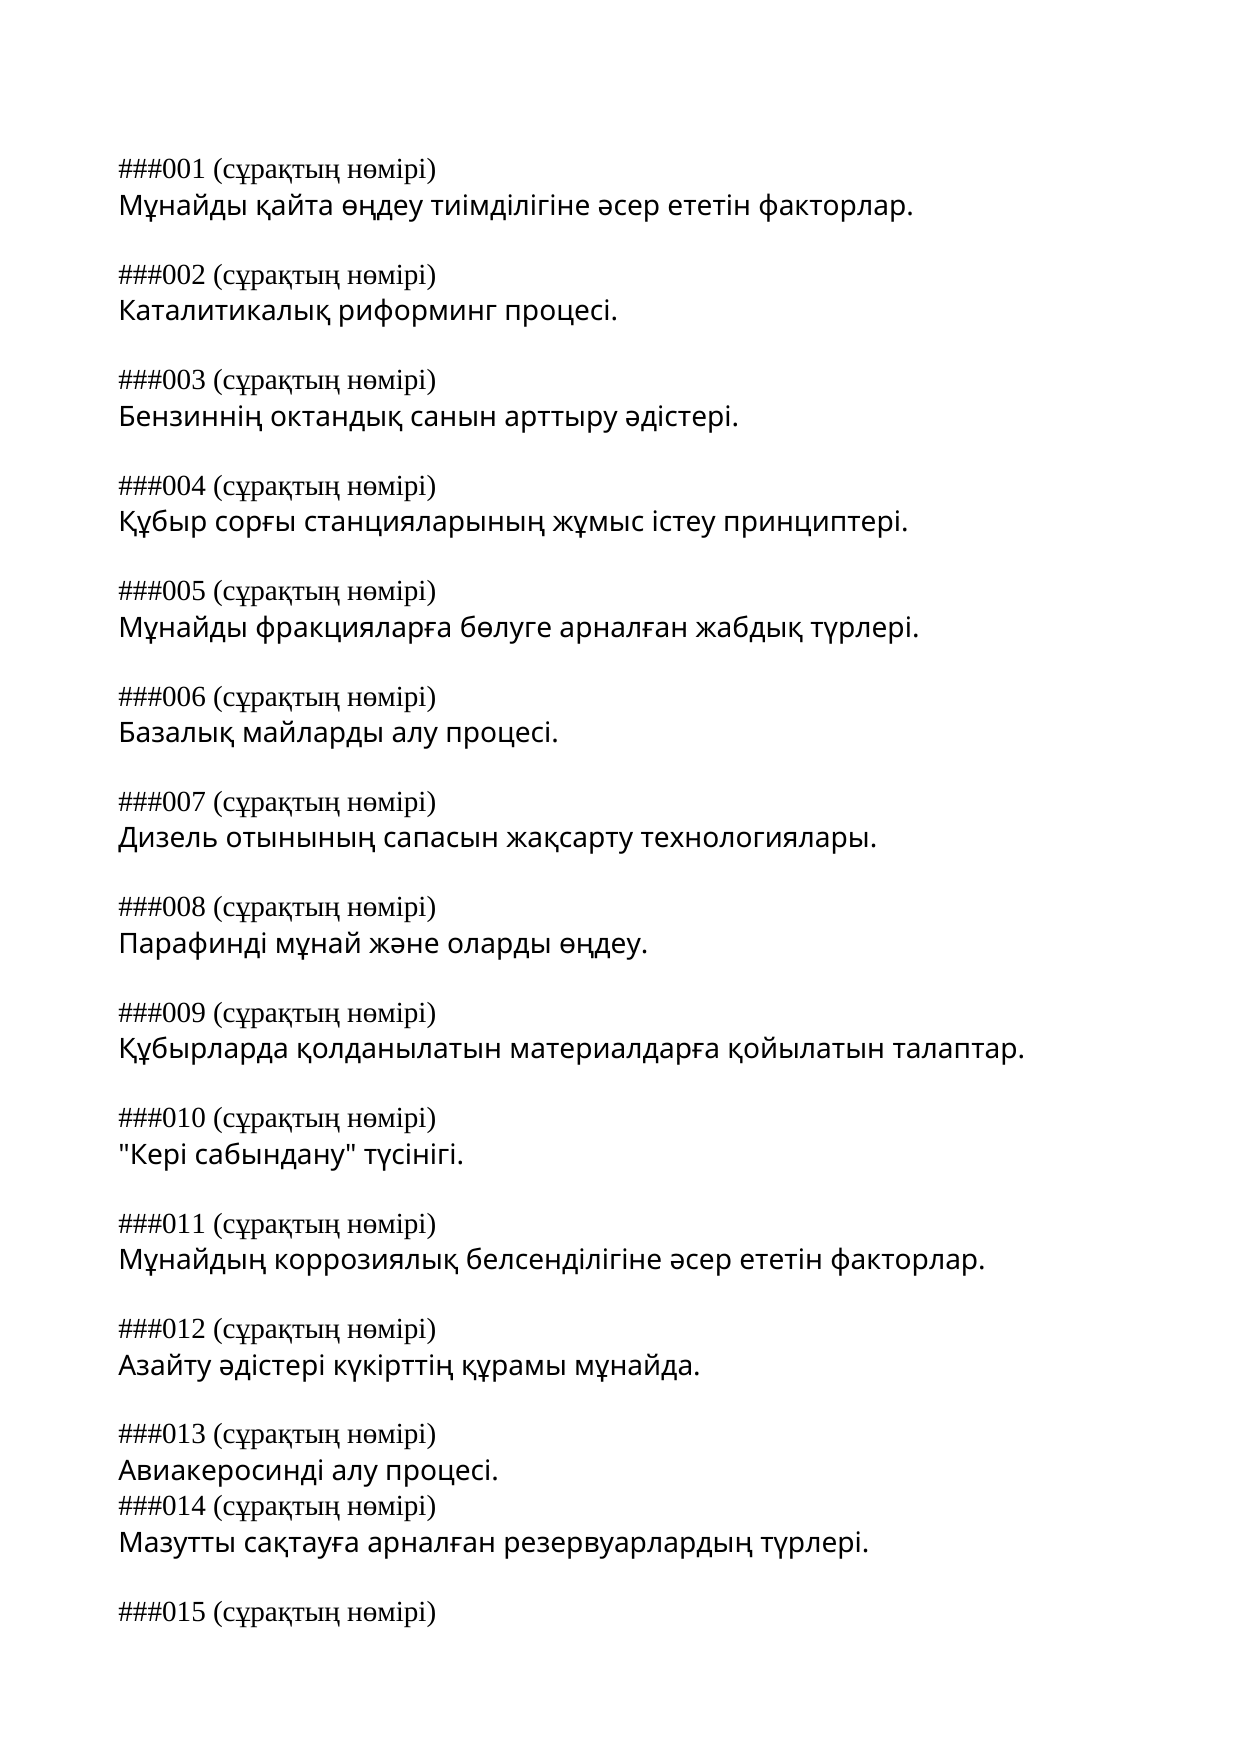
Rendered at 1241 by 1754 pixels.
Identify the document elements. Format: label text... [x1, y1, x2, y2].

text ###006 (сұрақтың нөмірі) [118, 679, 1122, 712]
text Құбырларда қолданылатын материалдарға қойылатын талаптар. [118, 1028, 1122, 1067]
text ###009 (сұрақтың нөмірі) [118, 995, 1122, 1028]
text Авиакеросинді алу процесі. [118, 1450, 1122, 1488]
text ###007 (сұрақтың нөмірі) [118, 784, 1122, 818]
text ###005 (сұрақтың нөмірі) [118, 573, 1122, 607]
text "Кері сабындану" түсінігі. [118, 1134, 1122, 1172]
text Құбыр сорғы станцияларының жұмыс істеу принциптері. [118, 501, 1122, 540]
text Мазутты сақтауға арналған резервуарлардың түрлері. [118, 1522, 1122, 1560]
text ###001 (сұрақтың нөмірі) [118, 152, 1122, 185]
text Каталитикалық риформинг процесі. [118, 291, 1122, 329]
text Базалық майларды алу процесі. [118, 712, 1122, 751]
text Дизель отынының сапасын жақсарту технологиялары. [118, 818, 1122, 856]
text ###002 (сұрақтың нөмірі) [118, 257, 1122, 291]
text Азайту әдістері күкірттің құрамы мұнайда. [118, 1345, 1122, 1383]
text Бензиннің октандық санын арттыру әдістері. [118, 396, 1122, 434]
text ###010 (сұрақтың нөмірі) [118, 1100, 1122, 1134]
text ###003 (сұрақтың нөмірі) [118, 362, 1122, 396]
text ###004 (сұрақтың нөмірі) [118, 468, 1122, 501]
text ###008 (сұрақтың нөмірі) [118, 889, 1122, 923]
text ###012 (сұрақтың нөмірі) [118, 1311, 1122, 1345]
text Мұнайды қайта өңдеу тиімділігіне әсер ететін факторлар. [118, 185, 1122, 223]
text Мұнайды фракцияларға бөлуге арналған жабдық түрлері. [118, 607, 1122, 645]
text Мұнайдың коррозиялық белсенділігіне әсер ететін факторлар. [118, 1239, 1122, 1278]
text ###014 (сұрақтың нөмірі) [118, 1488, 1122, 1522]
text ###011 (сұрақтың нөмірі) [118, 1206, 1122, 1239]
text ###015 (сұрақтың нөмірі) [118, 1594, 1122, 1627]
text ###013 (сұрақтың нөмірі) [118, 1417, 1122, 1450]
text Парафинді мұнай және оларды өңдеу. [118, 923, 1122, 961]
